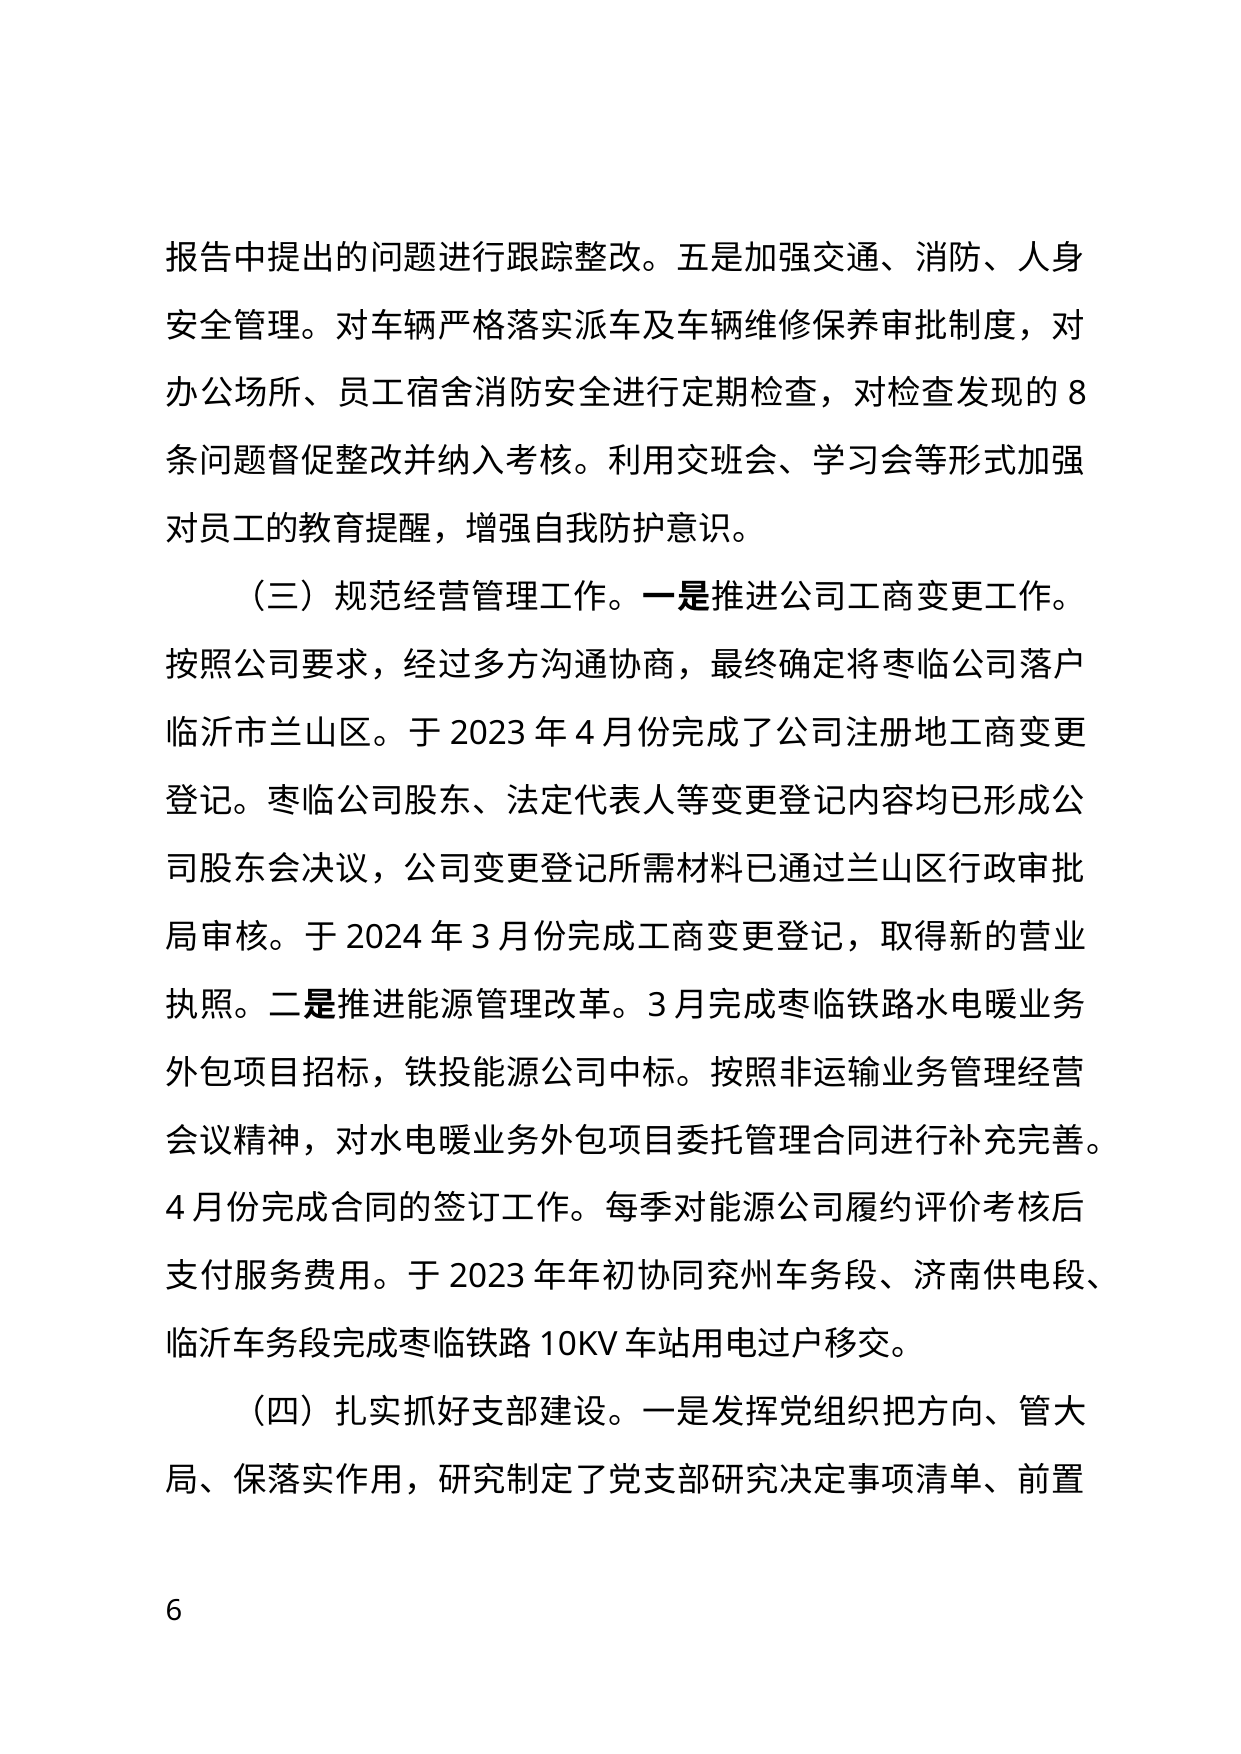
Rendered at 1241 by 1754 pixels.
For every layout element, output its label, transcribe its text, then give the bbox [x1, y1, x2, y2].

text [165, 1375, 1087, 1511]
text （三）规范经营管理工作。一是推进公司工商变更工作。按照公司要求，经过多方沟通协商，最终确定将枣临公司落户临沂市兰山区。于2023年4月份完成了公司注册地工商变更登记。枣临公司股东、法定代表人等变更登记内容均已形成公司股东会决议，公司变更登记所需材料已通过兰山区行政审批局审核。于2024年3月份完成工商变更登记，取得新的营业执照。二是推进能源管理改革。3月完成枣临铁路水电暖业务外包项目招标，铁投能源公司中标。按照非运输业务管理经营会议精神，对水电暖业务外包项目委托管理合同进行补充完善。4月份完成合同的签订工作。每季对能源公司履约评价考核后支付服务费用。于2023年年初协同兖州车务段、济南供电段、临沂车务段完成枣临铁路10KV车站用电过户移交。 [165, 560, 1087, 1375]
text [165, 221, 1087, 560]
